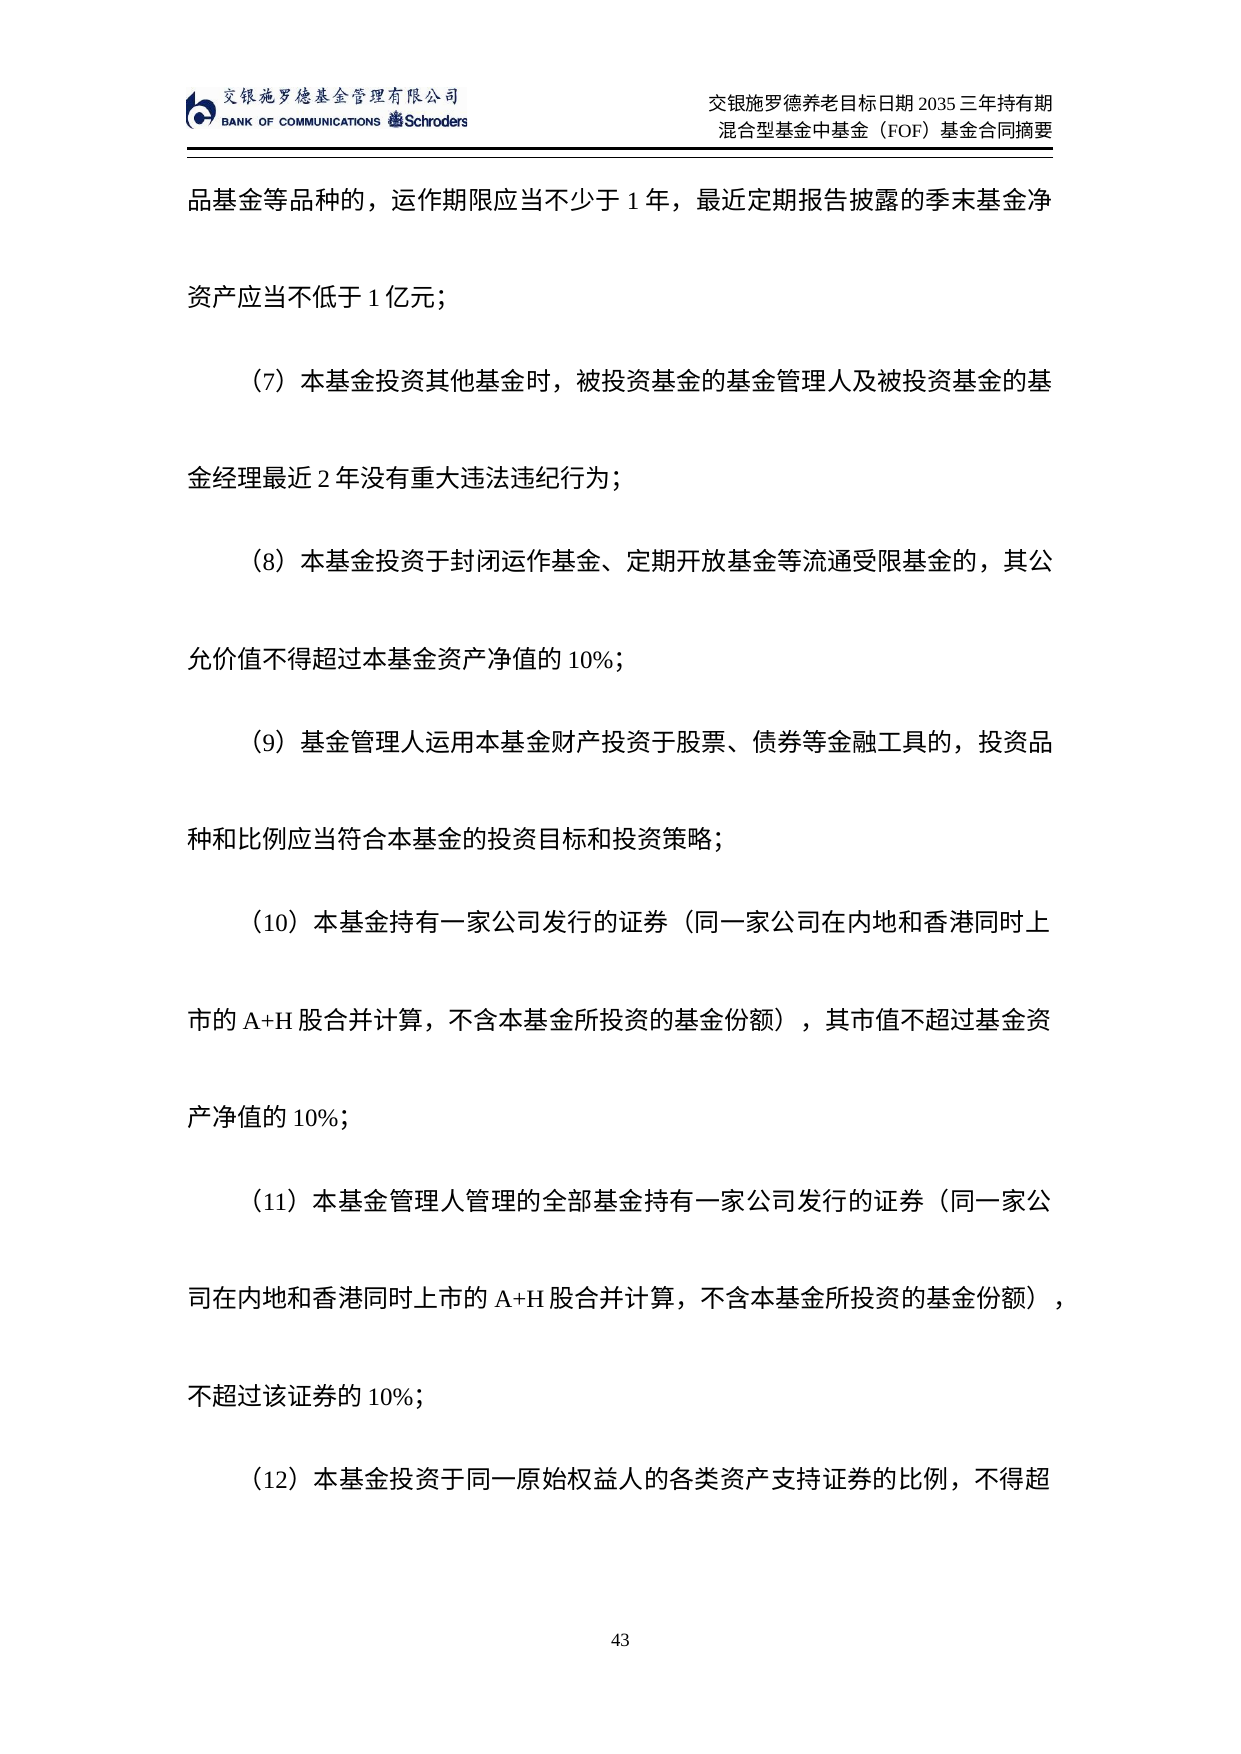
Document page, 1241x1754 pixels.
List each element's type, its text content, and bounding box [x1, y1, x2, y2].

text （10）本基金持有一家公司发行的证券（同一家公司在内地和香港同时上市的A+H股合并计算，不含本基金所投资的基金份额），其市值不超过基金资产净值的10%； [187, 888, 1053, 1148]
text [187, 1445, 1053, 1510]
text （9）基金管理人运用本基金财产投资于股票、债券等金融工具的，投资品种和比例应当符合本基金的投资目标和投资策略； [187, 708, 1053, 870]
text （7）本基金投资其他基金时，被投资基金的基金管理人及被投资基金的基金经理最近2年没有重大违法违纪行为； [187, 347, 1053, 509]
picture [186, 87, 468, 129]
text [187, 166, 1053, 328]
text （8）本基金投资于封闭运作基金、定期开放基金等流通受限基金的，其公允价值不得超过本基金资产净值的10%； [187, 527, 1053, 690]
text （11）本基金管理人管理的全部基金持有一家公司发行的证券（同一家公司在内地和香港同时上市的A+H股合并计算，不含本基金所投资的基金份额），不超过该证券的10%； [187, 1167, 1053, 1427]
